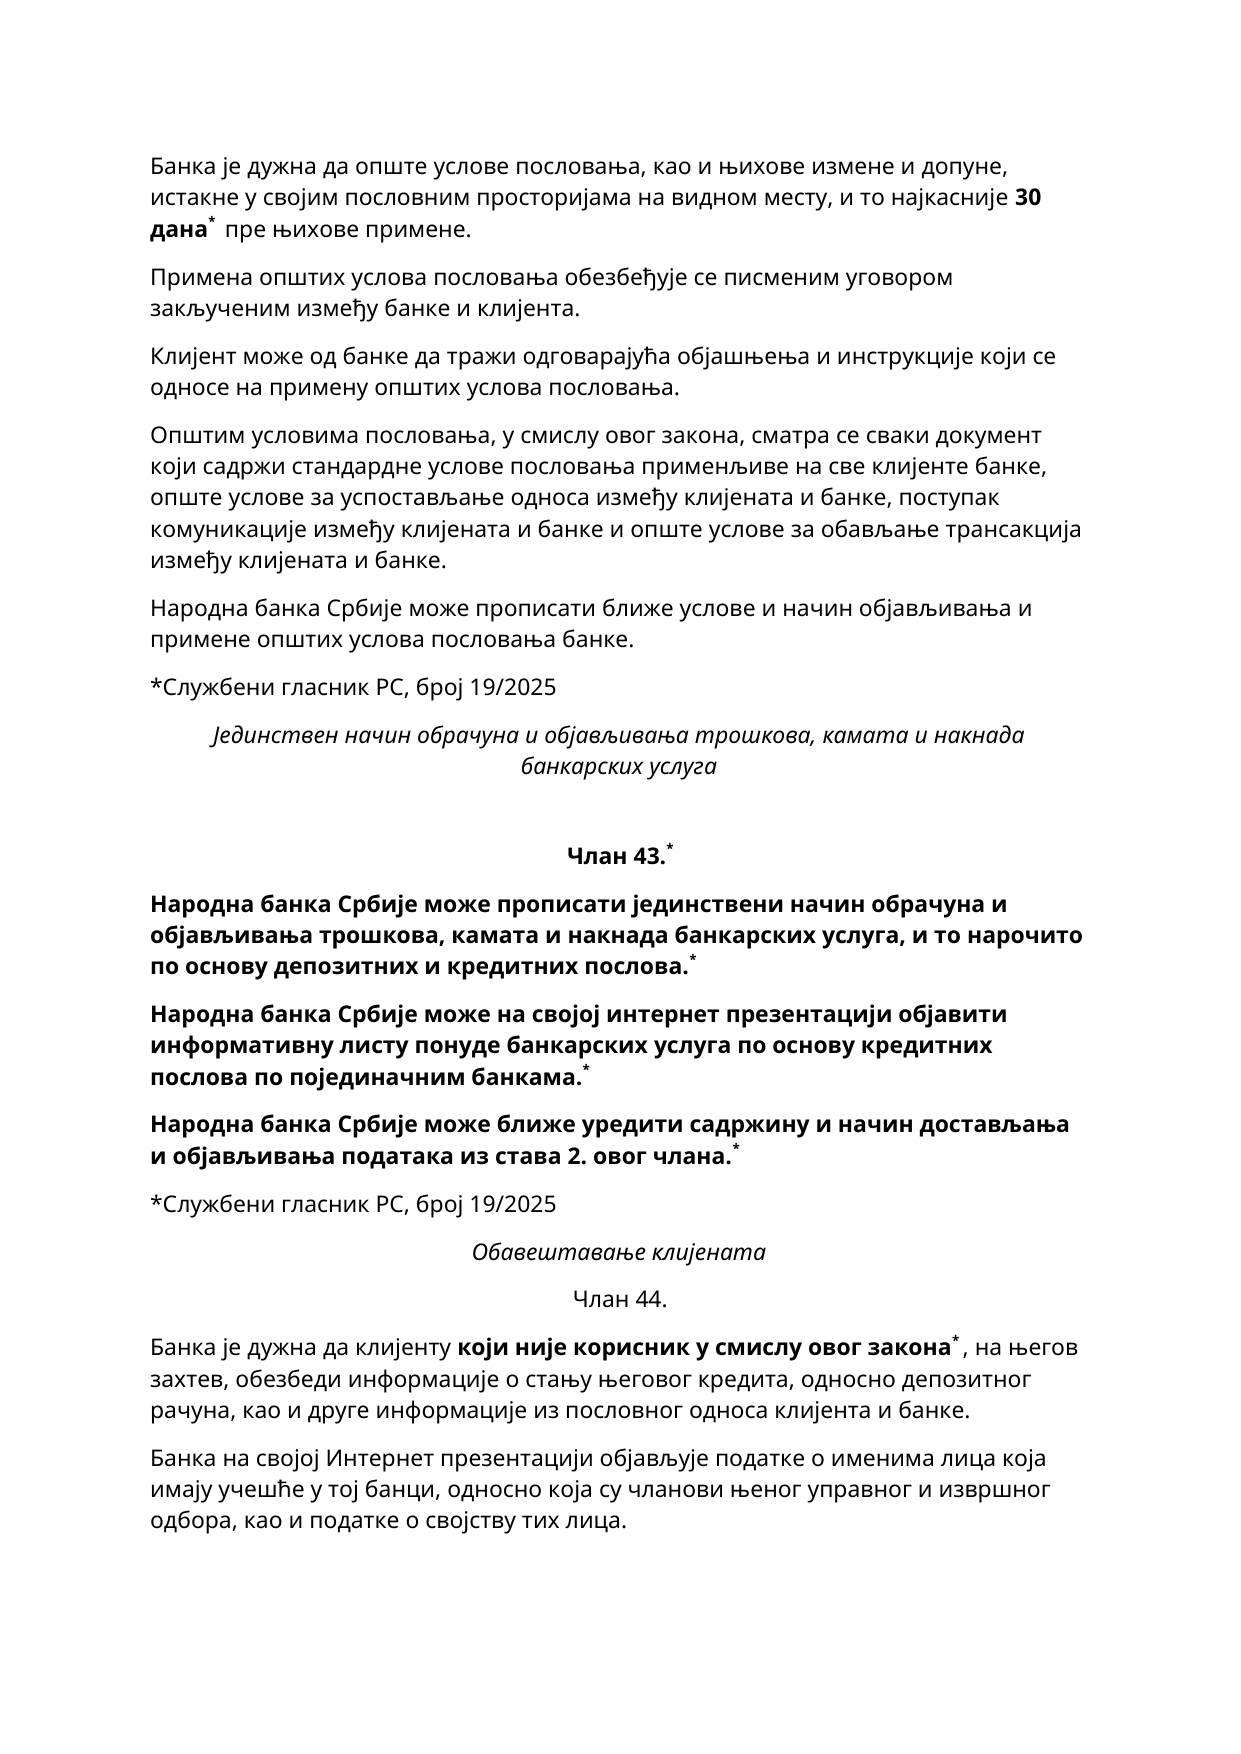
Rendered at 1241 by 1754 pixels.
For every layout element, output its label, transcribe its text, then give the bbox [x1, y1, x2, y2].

text Општим условима пословања, у смислу овог закона, сматра се сваки документ који садржи стандардне услове пословања применљиве на све клијенте банке, опште услове за успостављање односа између клијената и банке, поступак комуникације између клијената и банке и опште услове за обављање трансакција између клијената и банке. [150, 419, 1090, 575]
text Банка је дужна да клијенту који није корисник у смислу овог закона* , на његов захтев, обезбеди информације о стању његовог кредита, односно депозитног рачуна, као и друге информације из пословног односа клијента и банке. [150, 1331, 1090, 1425]
text *Службени гласник РС, број 19/2025 [150, 1187, 1090, 1219]
text Члан 44. [150, 1283, 1090, 1314]
text Народна банка Србије може на својој интернет презентацији објавити информативну листу понуде банкарских услуга по основу кредитних послова по појединачним банкама.* [150, 998, 1090, 1092]
text Народна банка Србије може ближе уредити садржину и начин достављања и објављивања података из става 2. овог члана.* [150, 1108, 1090, 1171]
text Банка је дужна да опште услове пословања, као и њихове измене и допуне, истакне у својим пословним просторијама на видном месту, и то најкасније 30 дана* пре њихове примене. [150, 150, 1090, 244]
text Јединствен начин обрачуна и објављивања трошкова, камата и накнада банкарских услуга [150, 719, 1090, 781]
text Примена општих услова пословања обезбеђује се писменим уговором закљученим између банке и клијента. [150, 260, 1090, 323]
text Банка на својој Интернет презентацији објављује податке о именима лица која имају учешће у тој банци, односно која су чланови њеног управног и извршног одбора, као и податке о својству тих лица. [150, 1442, 1090, 1535]
text *Службени гласник РС, број 19/2025 [150, 671, 1090, 702]
text Клијент може од банке да тражи одговарајућа објашњења и инструкције који се односе на примену општих услова пословања. [150, 339, 1090, 402]
text Народна банка Србије може прописати ближе услове и начин објављивања и примене општих услова пословања банке. [150, 592, 1090, 654]
text Народна банка Србије може прописати јединствени начин обрачуна и објављивања трошкова, камата и накнада банкарских услуга, и то нарочито по основу депозитних и кредитних послова.* [150, 887, 1090, 981]
text Обавештавање клијената [150, 1235, 1090, 1267]
text Члан 43.* [150, 839, 1090, 871]
